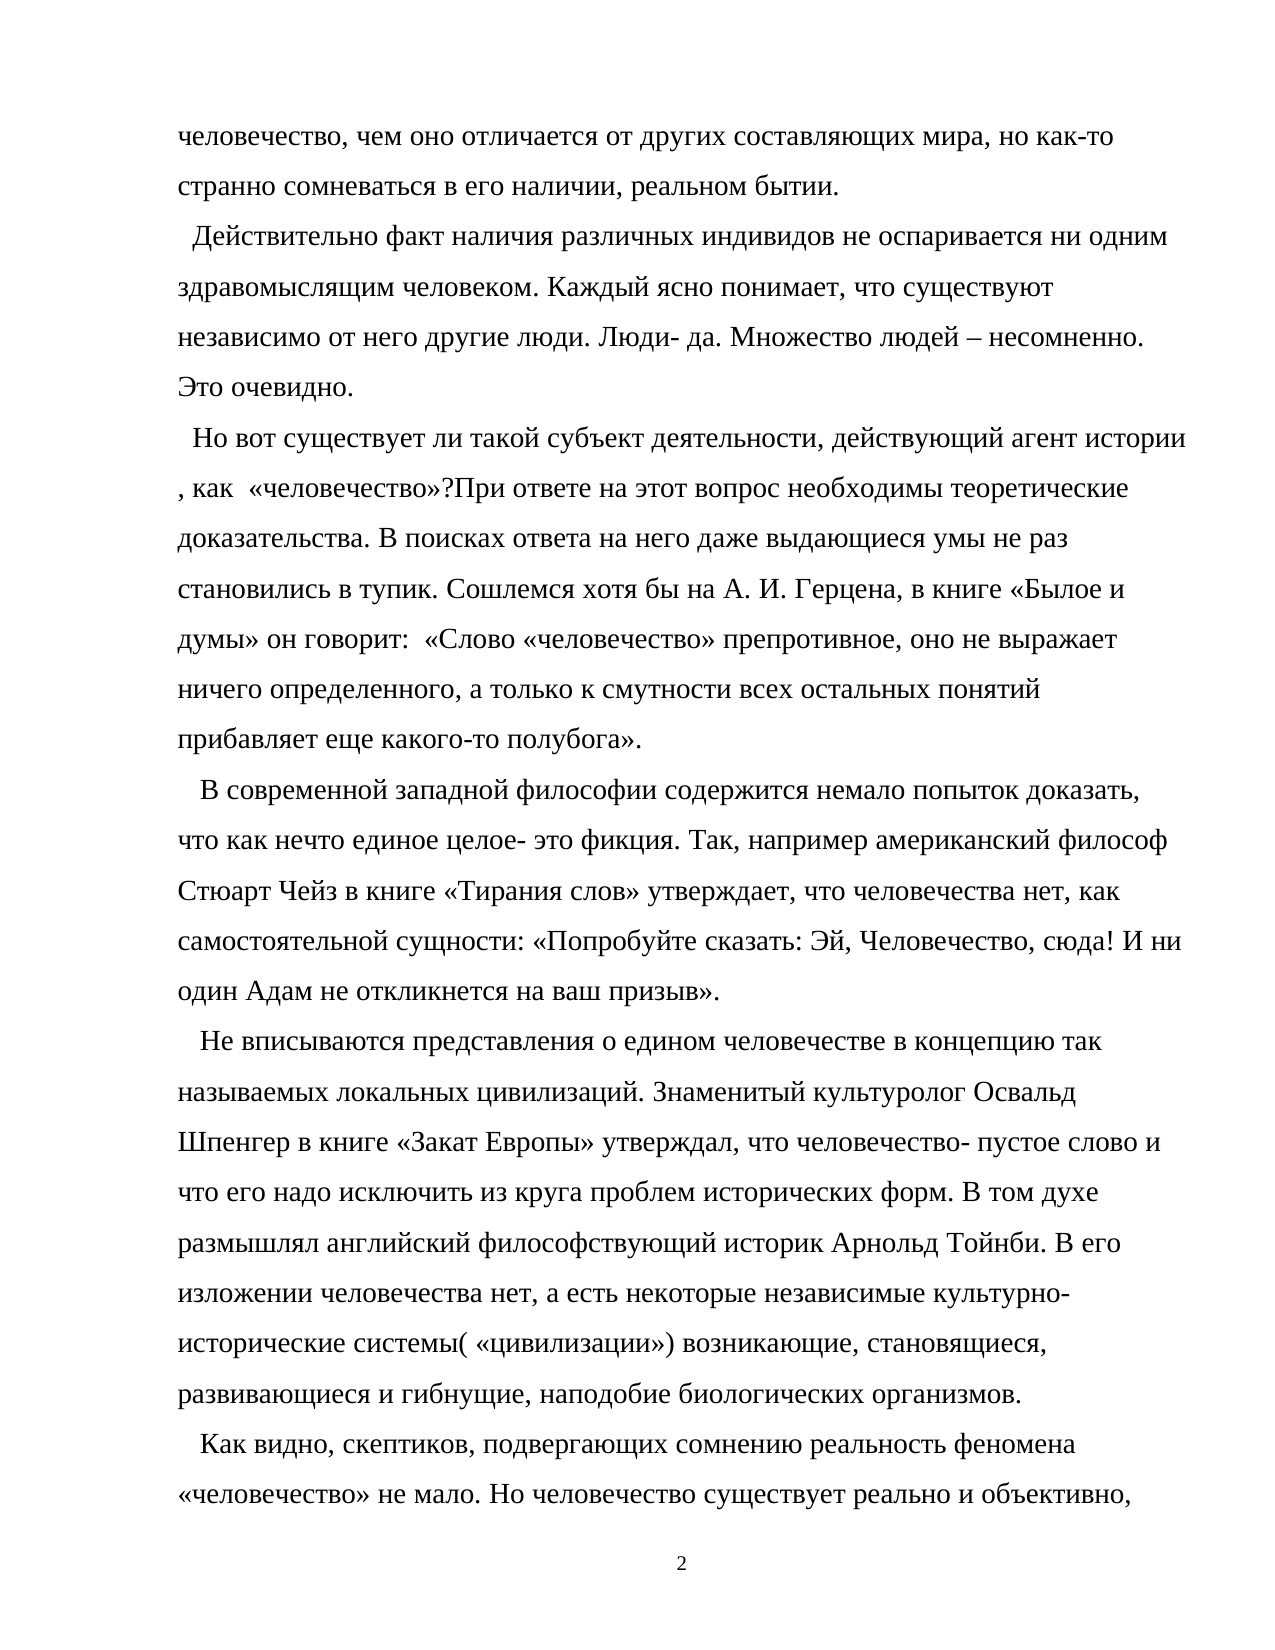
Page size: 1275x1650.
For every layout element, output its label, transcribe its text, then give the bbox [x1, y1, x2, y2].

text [177, 1426, 1186, 1510]
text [177, 118, 1186, 202]
text Не вписываются представления о едином человечестве в концепцию так называемых локальных цивилизаций. Знаменитый культуролог Освальд Шпенгер в книге «Закат Европы» утверждал, что человечество- пустое слово и что его надо исключить из круга проблем исторических форм. В том духе размышлял английский философствующий историк Арнольд Тойнби. В его изложении человечества нет, а есть некоторые независимые культурно-исторические системы( «цивилизации») возникающие, становящиеся, развивающиеся и гибнущие, наподобие биологических организмов. [177, 1024, 1186, 1409]
text Действительно факт наличия различных индивидов не оспаривается ни одним здравомыслящим человеком. Каждый ясно понимает, что существуют независимо от него другие люди. Люди- да. Множество людей – несомненно. Это очевидно. [177, 219, 1186, 403]
text В современной западной философии содержится немало попыток доказать, что как нечто единое целое- это фикция. Так, например американский философ Стюарт Чейз в книге «Тирания слов» утверждает, что человечества нет, как самостоятельной сущности: «Попробуйте сказать: Эй, Человечество, сюда! И ни один Адам не откликнется на ваш призыв». [177, 772, 1186, 1007]
text Но вот существует ли такой субъект деятельности, действующий агент истории , как «человечество»?При ответе на этот вопрос необходимы теоретические доказательства. В поисках ответа на него даже выдающиеся умы не раз становились в тупик. Сошлемся хотя бы на А. И. Герцена, в книге «Былое и думы» он говорит: «Слово «человечество» препротивное, оно не выражает ничего определенного, а только к смутности всех остальных понятий прибавляет еще какого-то полубога». [177, 420, 1186, 755]
